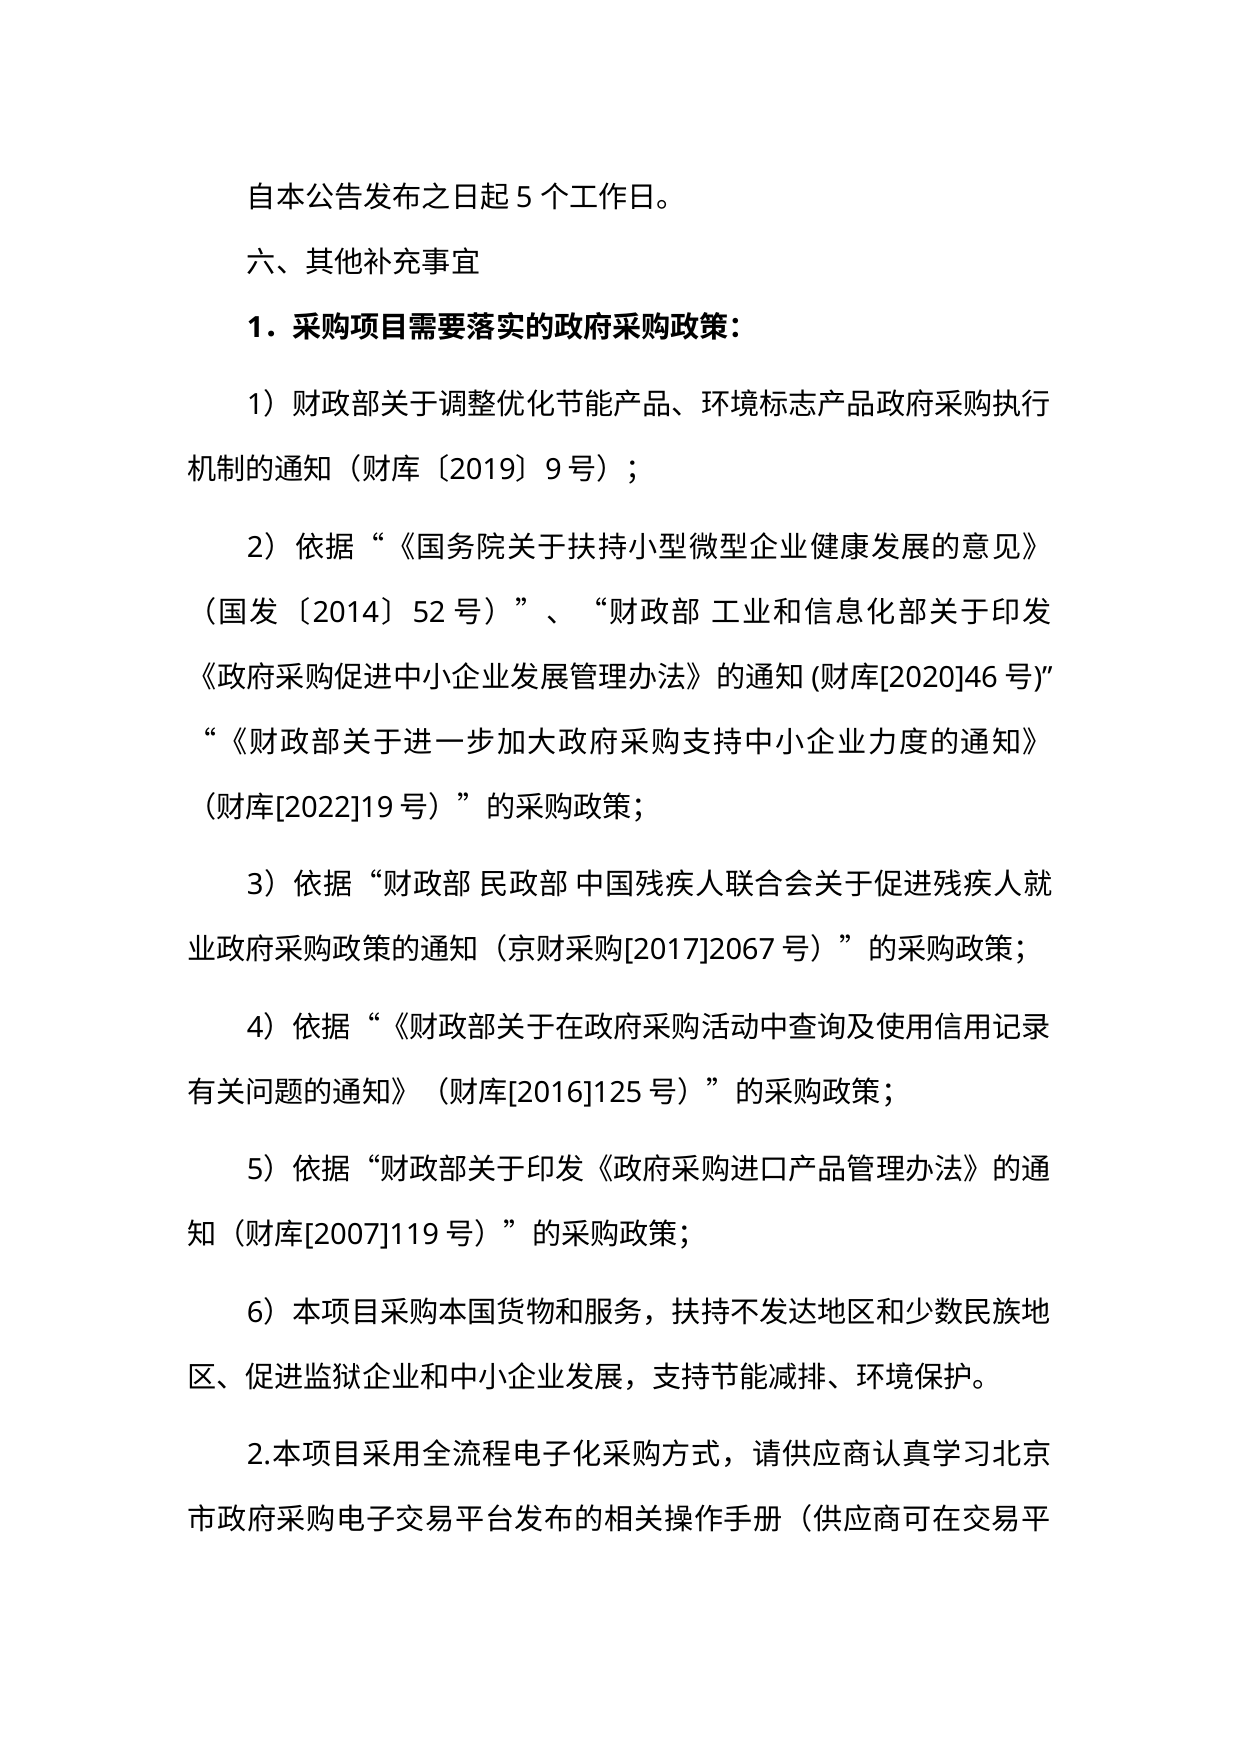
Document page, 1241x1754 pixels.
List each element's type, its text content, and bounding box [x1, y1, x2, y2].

text 3）依据“财政部 民政部 中国残疾人联合会关于促进残疾人就业政府采购政策的通知（京财采购[2017]2067号）”的采购政策； [187, 849, 1053, 979]
text 2）依据“《国务院关于扶持小型微型企业健康发展的意见》（国发〔2014〕52号）”、“财政部 工业和信息化部关于印发《政府采购促进中小企业发展管理办法》的通知 (财库[2020]46号)”、“《财政部关于进一步加大政府采购支持中小企业力度的通知》（财库[2022]19号）”的采购政策； [187, 512, 1053, 837]
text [187, 1419, 1053, 1549]
text 5）依据“财政部关于印发《政府采购进口产品管理办法》的通知（财库[2007]119号）”的采购政策； [187, 1134, 1053, 1264]
text 六、其他补充事宜 [187, 227, 1053, 292]
text 自本公告发布之日起 5 个工作日。 [187, 162, 1053, 227]
text 6）本项目采购本国货物和服务，扶持不发达地区和少数民族地区、促进监狱企业和中小企业发展，支持节能减排、环境保护。 [187, 1277, 1053, 1407]
text 4）依据“《财政部关于在政府采购活动中查询及使用信用记录有关问题的通知》（财库[2016]125号）”的采购政策； [187, 992, 1053, 1122]
text 1）财政部关于调整优化节能产品、环境标志产品政府采购执行机制的通知（财库〔2019〕9号）； [187, 369, 1053, 499]
text 1．采购项目需要落实的政府采购政策： [187, 292, 1053, 357]
